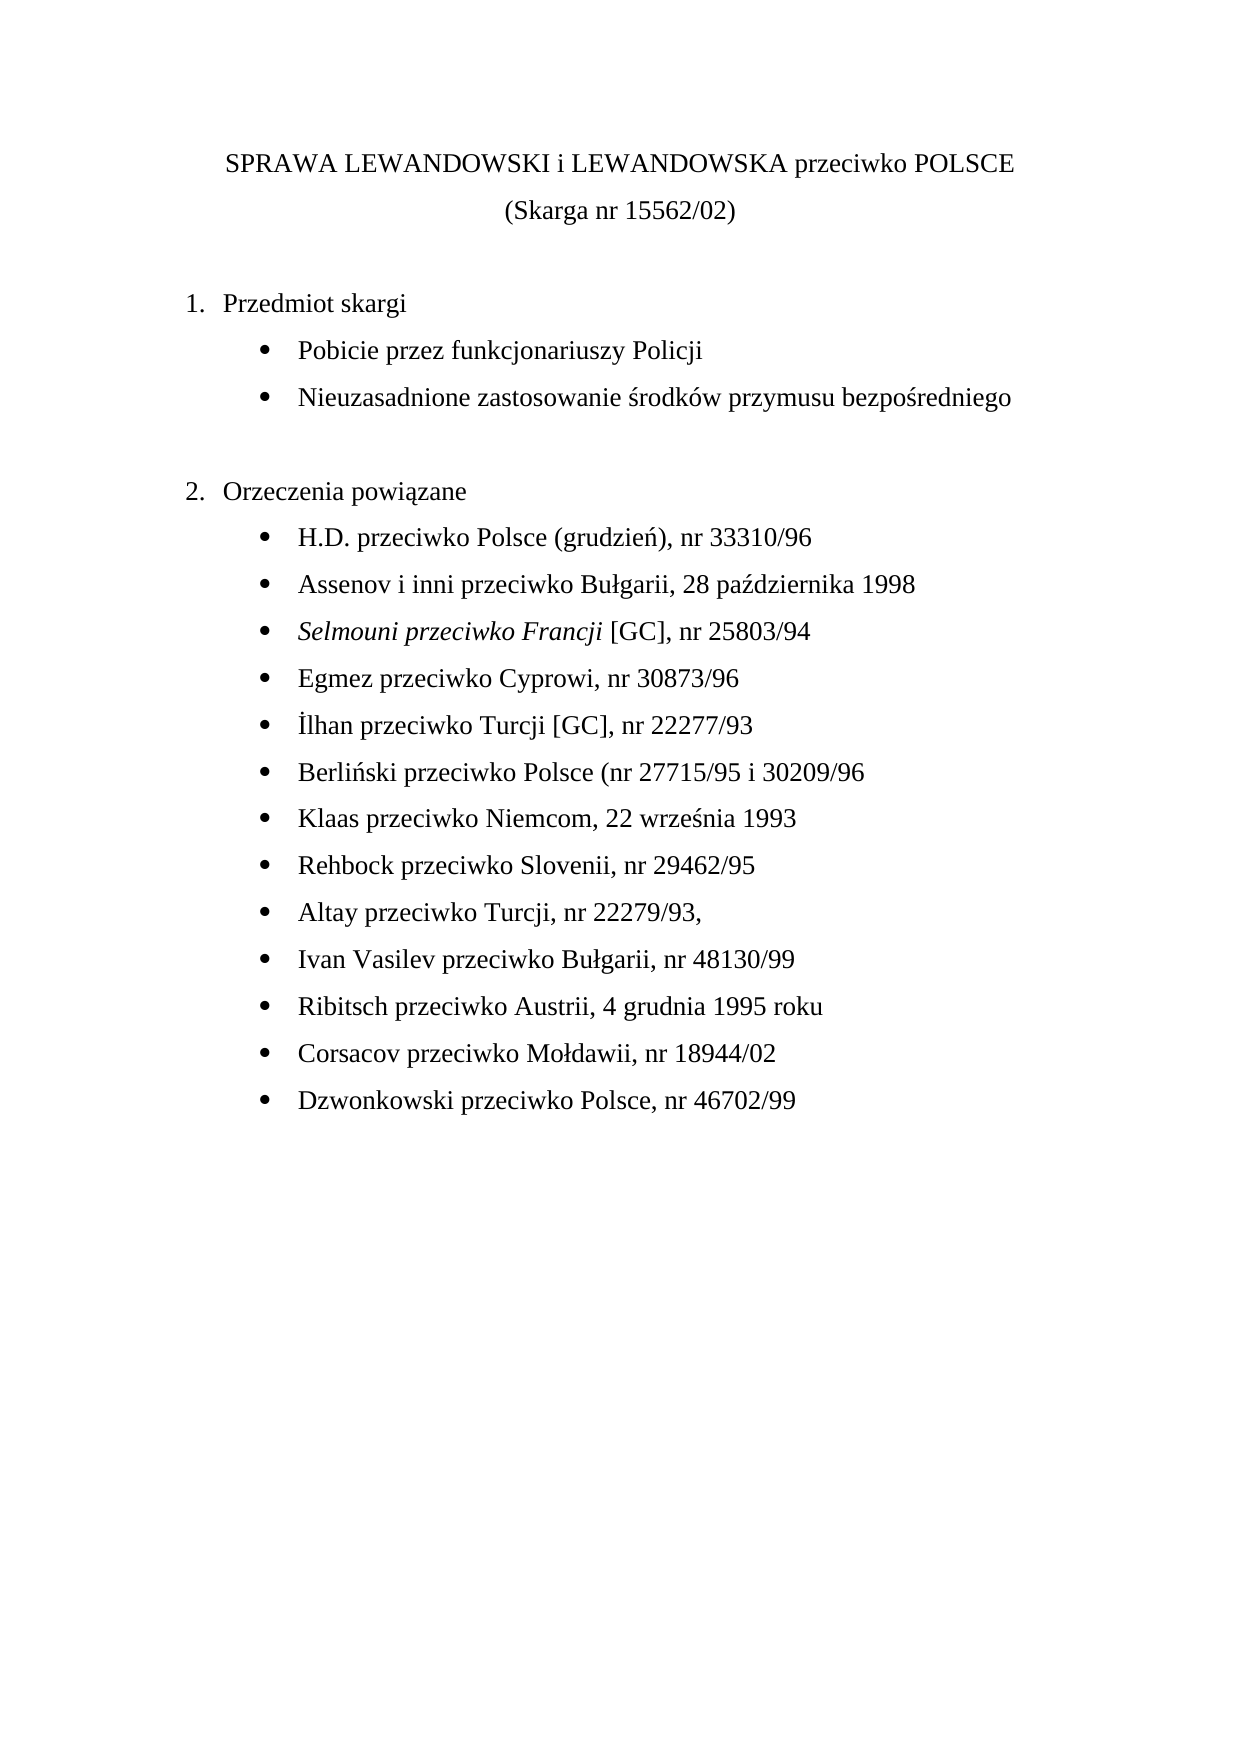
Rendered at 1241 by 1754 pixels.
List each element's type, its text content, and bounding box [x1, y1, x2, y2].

list Orzeczenia powiązane [185, 475, 1093, 506]
list İlhan przeciwko Turcji [GC], nr 22277/93 [260, 709, 1093, 740]
list Corsacov przeciwko Mołdawii, nr 18944/02 [260, 1037, 1093, 1068]
list Egmez przeciwko Cyprowi, nr 30873/96 [260, 662, 1093, 693]
list Przedmiot skargi [185, 288, 1093, 319]
list Klaas przeciwko Niemcom, 22 września 1993 [260, 803, 1093, 834]
list Dzwonkowski przeciwko Polsce, nr 46702/99 [260, 1084, 1093, 1115]
text (Skarga nr 15562/02) [148, 194, 1093, 225]
list Ribitsch przeciwko Austrii, 4 grudnia 1995 roku [260, 990, 1093, 1021]
list H.D. przeciwko Polsce (grudzień), nr 33310/96 [260, 521, 1093, 553]
list Rehbock przeciwko Slovenii, nr 29462/95 [260, 849, 1093, 881]
list Assenov i inni przeciwko Bułgarii, 28 października 1998 [260, 568, 1093, 599]
list Pobicie przez funkcjonariuszy Policji [260, 334, 1093, 366]
list Altay przeciwko Turcji, nr 22279/93, [260, 896, 1093, 928]
list Berliński przeciwko Polsce (nr 27715/95 i 30209/96 [260, 756, 1093, 787]
list Selmouni przeciwko Francji [GC], nr 25803/94 [260, 615, 1093, 646]
text SPRAWA LEWANDOWSKI i LEWANDOWSKA przeciwko POLSCE [148, 148, 1093, 179]
list Nieuzasadnione zastosowanie środków przymusu bezpośredniego [260, 381, 1093, 412]
list Ivan Vasilev przeciwko Bułgarii, nr 48130/99 [260, 943, 1093, 974]
